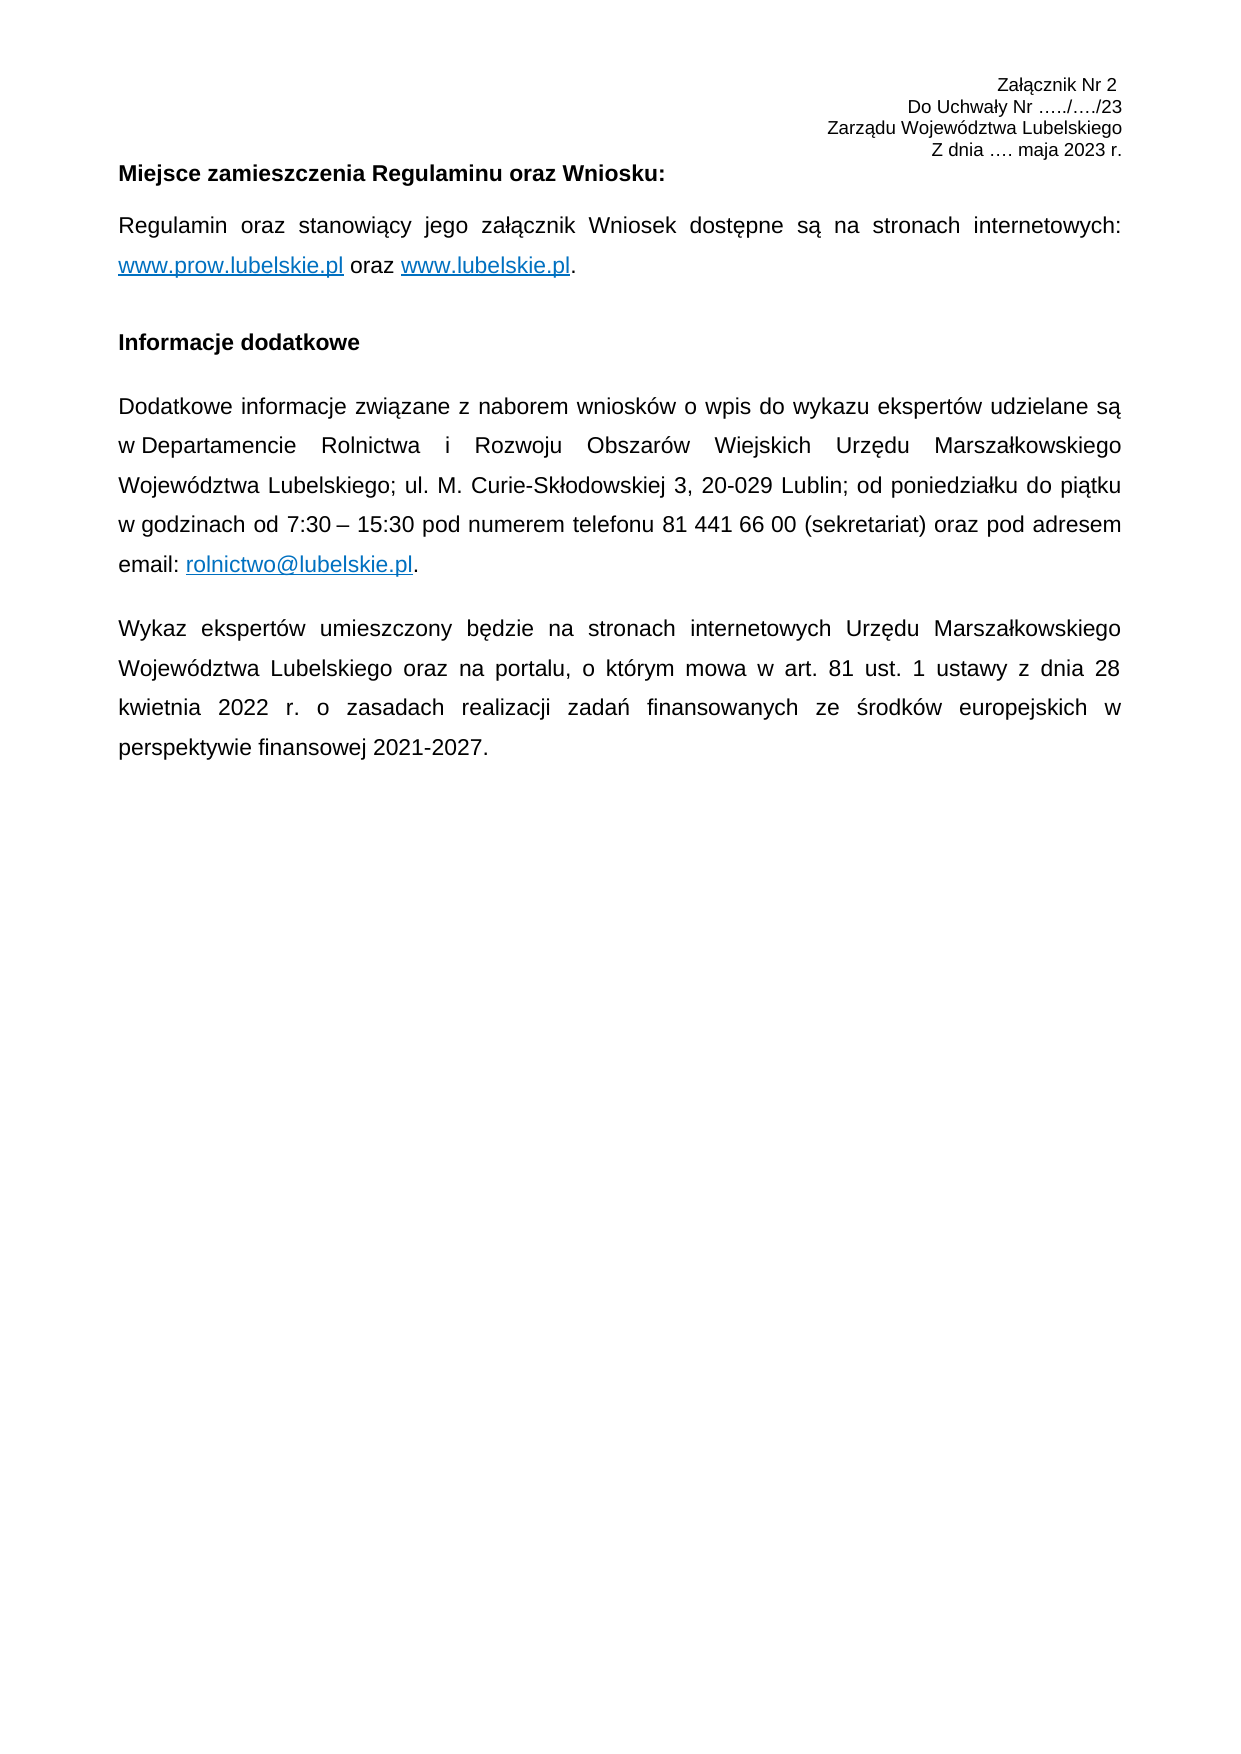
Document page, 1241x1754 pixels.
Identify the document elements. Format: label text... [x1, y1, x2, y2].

text Wykaz ekspertów umieszczony będzie na stronach internetowych Urzędu Marszałkowskiego Województwa Lubelskiego oraz na portalu, o którym mowa w art. 81 ust. 1 ustawy z dnia 28 kwietnia 2022 r. o zasadach realizacji zadań finansowanych ze środków europejskich w perspektywie finansowej 2021-2027. [118, 615, 1122, 760]
subtitle Informacje dodatkowe [118, 328, 1122, 355]
text Regulamin oraz stanowiący jego załącznik Wniosek dostępne są na stronach internetowych: www.prow.lubelskie.pl oraz www.lubelskie.pl. [118, 212, 1122, 278]
text Dodatkowe informacje związane z naborem wniosków o wpis do wykazu ekspertów udzielane są w Departamencie Rolnictwa i Rozwoju Obszarów Wiejskich Urzędu Marszałkowskiego Województwa Lubelskiego; ul. M. Curie-Skłodowskiej 3, 20-029 Lublin; od poniedziałku do piątku w godzinach od 7:30 – 15:30 pod numerem telefonu 81 441 66 00 (sekretariat) oraz pod adresem email: rolnictwo@lubelskie.pl. [118, 393, 1122, 577]
subtitle Miejsce zamieszczenia Regulaminu oraz Wniosku: [118, 160, 1122, 186]
